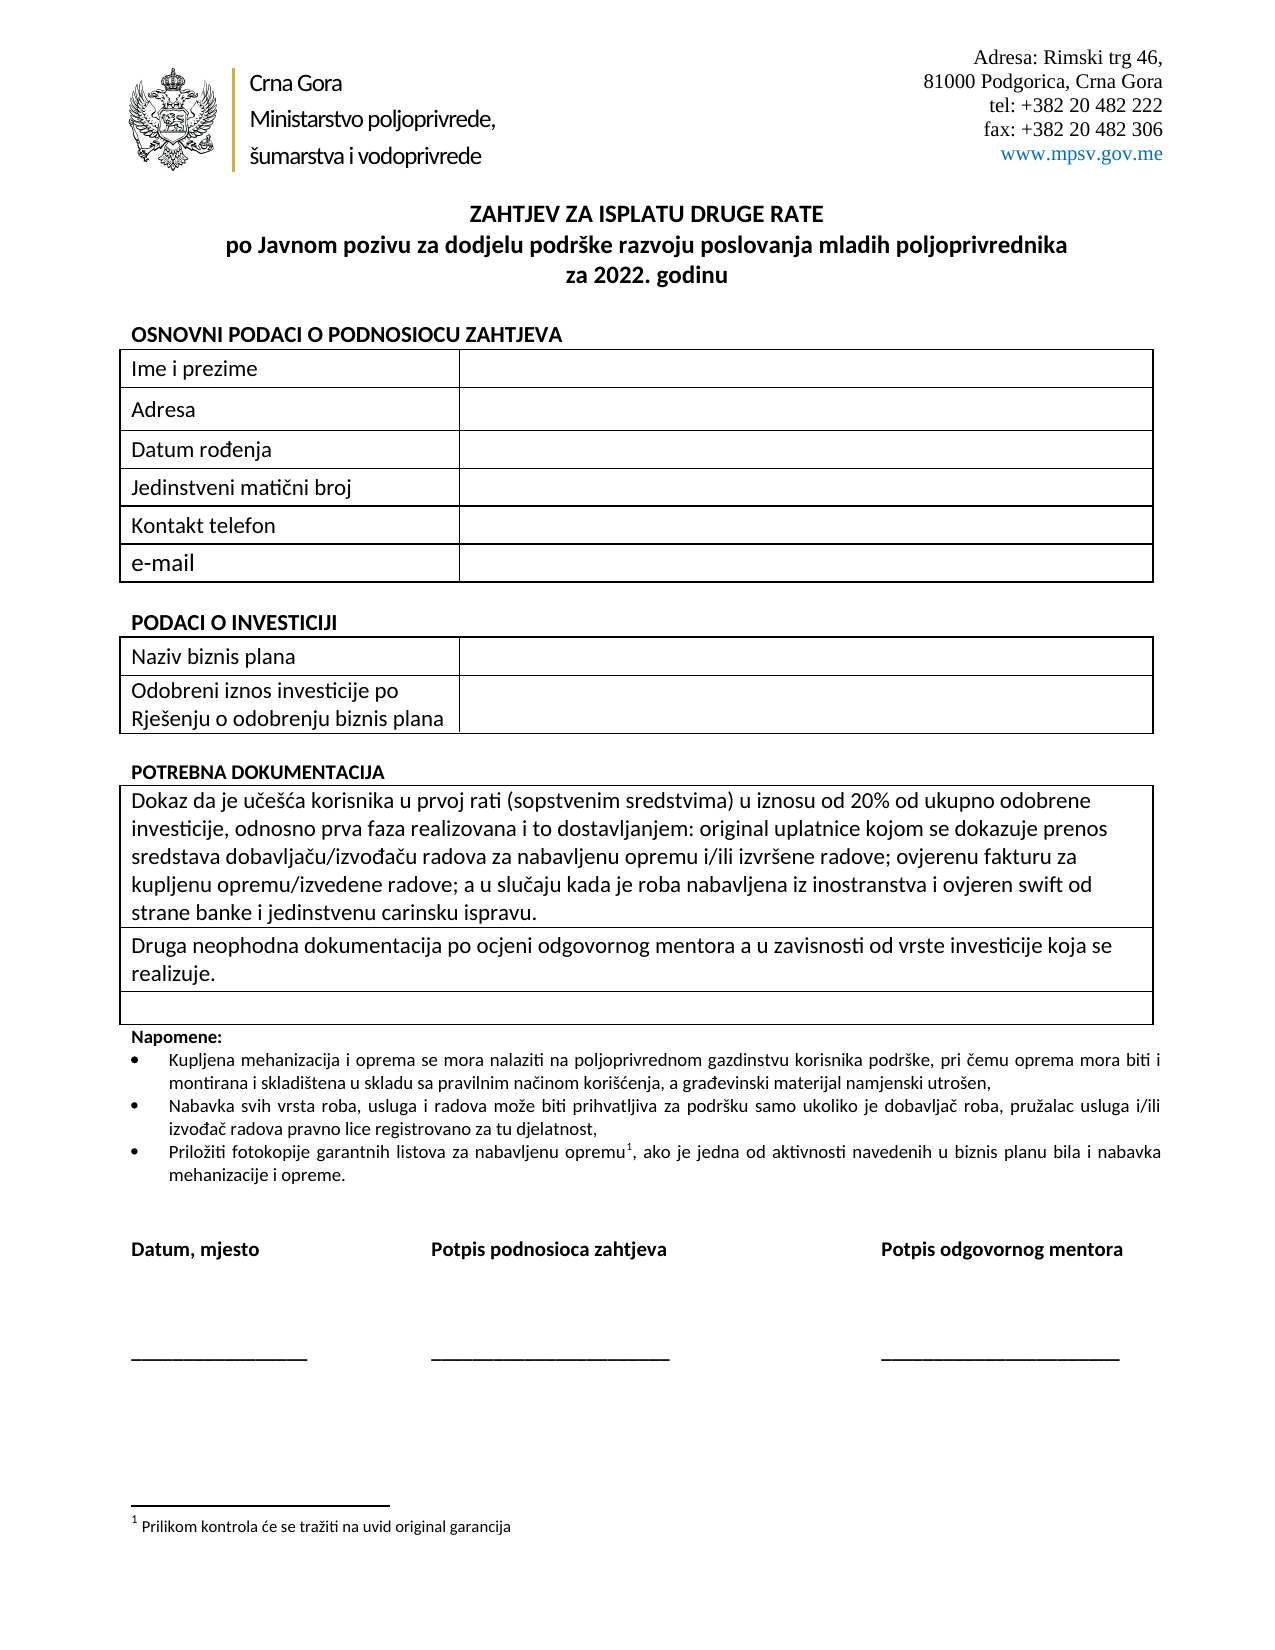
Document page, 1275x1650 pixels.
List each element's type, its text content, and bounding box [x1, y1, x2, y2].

subtitle OSNOVNI PODACI O PODNOSIOCU ZAHTJEVA [131, 321, 1162, 348]
table_cell e-mail [121, 545, 459, 581]
table_cell [460, 545, 1152, 581]
text Datum, mjesto Potpis podnosioca zahtjeva Potpis odgovornog mentora [131, 1236, 1162, 1262]
table_cell Adresa [121, 388, 459, 430]
table_cell Druga neophodna dokumentacija po ocjeni odgovornog mentora a u zavisnosti od vrste investicije koja se realizuje. [121, 928, 1152, 991]
text Napomene: [131, 1025, 1162, 1048]
table_cell [460, 676, 1152, 732]
text _________________ _______________________ _______________________ [131, 1338, 1162, 1363]
table_header [460, 638, 1152, 675]
table_header Dokaz da je učešća korisnika u prvoj rati (sopstvenim sredstvima) u iznosu od 20% od ukupno odobrene investicije, odnosno prva faza realizovana i to dostavljanjem: original uplatnice kojom se dokazuje prenos sredstava dobavljaču/izvođaču radova za nabavljenu opremu i/ili izvršene radove; ovjerenu fakturu za kupljenu opremu/izvedene radove; a u slučaju kada je roba nabavljena iz inostranstva i ovjeren swift od strane banke i jedinstvenu carinsku ispravu. [121, 786, 1152, 926]
table_cell [460, 431, 1152, 468]
picture [128, 68, 217, 171]
table_cell [460, 469, 1152, 505]
table_cell Jedinstveni matični broj [121, 469, 459, 505]
table_header Naziv biznis plana [121, 638, 459, 675]
table_header Ime i prezime [121, 350, 459, 386]
list Kupljena mehanizacija i oprema se mora nalaziti na poljoprivrednom gazdinstvu korisnika podrške, pri čemu oprema mora biti i montirana i skladištena u skladu sa pravilnim načinom korišćenja, a građevinski materijal namjenski utrošen, [131, 1048, 1162, 1094]
table_cell Kontakt telefon [121, 507, 459, 543]
table_cell [460, 388, 1152, 430]
list ZAHTJEV ZA ISPLATU DRUGE RATE [131, 198, 1162, 229]
table_cell [460, 507, 1152, 543]
list Priložiti fotokopije garantnih listova za nabavljenu opremu, ako je jedna od aktivnosti navedenih u biznis planu bila i nabavka mehanizacije i opreme. [131, 1140, 1162, 1186]
list za 2022. godinu [131, 259, 1162, 290]
table_header [460, 350, 1152, 386]
table_cell [121, 992, 1152, 1024]
list po Javnom pozivu za dodjelu podrške razvoju poslovanja mladih poljoprivrednika [131, 229, 1162, 259]
list Nabavka svih vrsta roba, usluga i radova može biti prihvatljiva za podršku samo ukoliko je dobavljač roba, pružalac usluga i/ili izvođač radova pravno lice registrovano za tu djelatnost, [131, 1094, 1162, 1140]
table_cell Odobreni iznos investicije po Rješenju o odobrenju biznis plana [121, 676, 459, 732]
subtitle PODACI O INVESTICIJI [131, 608, 1162, 636]
table_cell Datum rođenja [121, 431, 459, 468]
text POTREBNA DOKUMENTACIJA [131, 759, 1162, 785]
